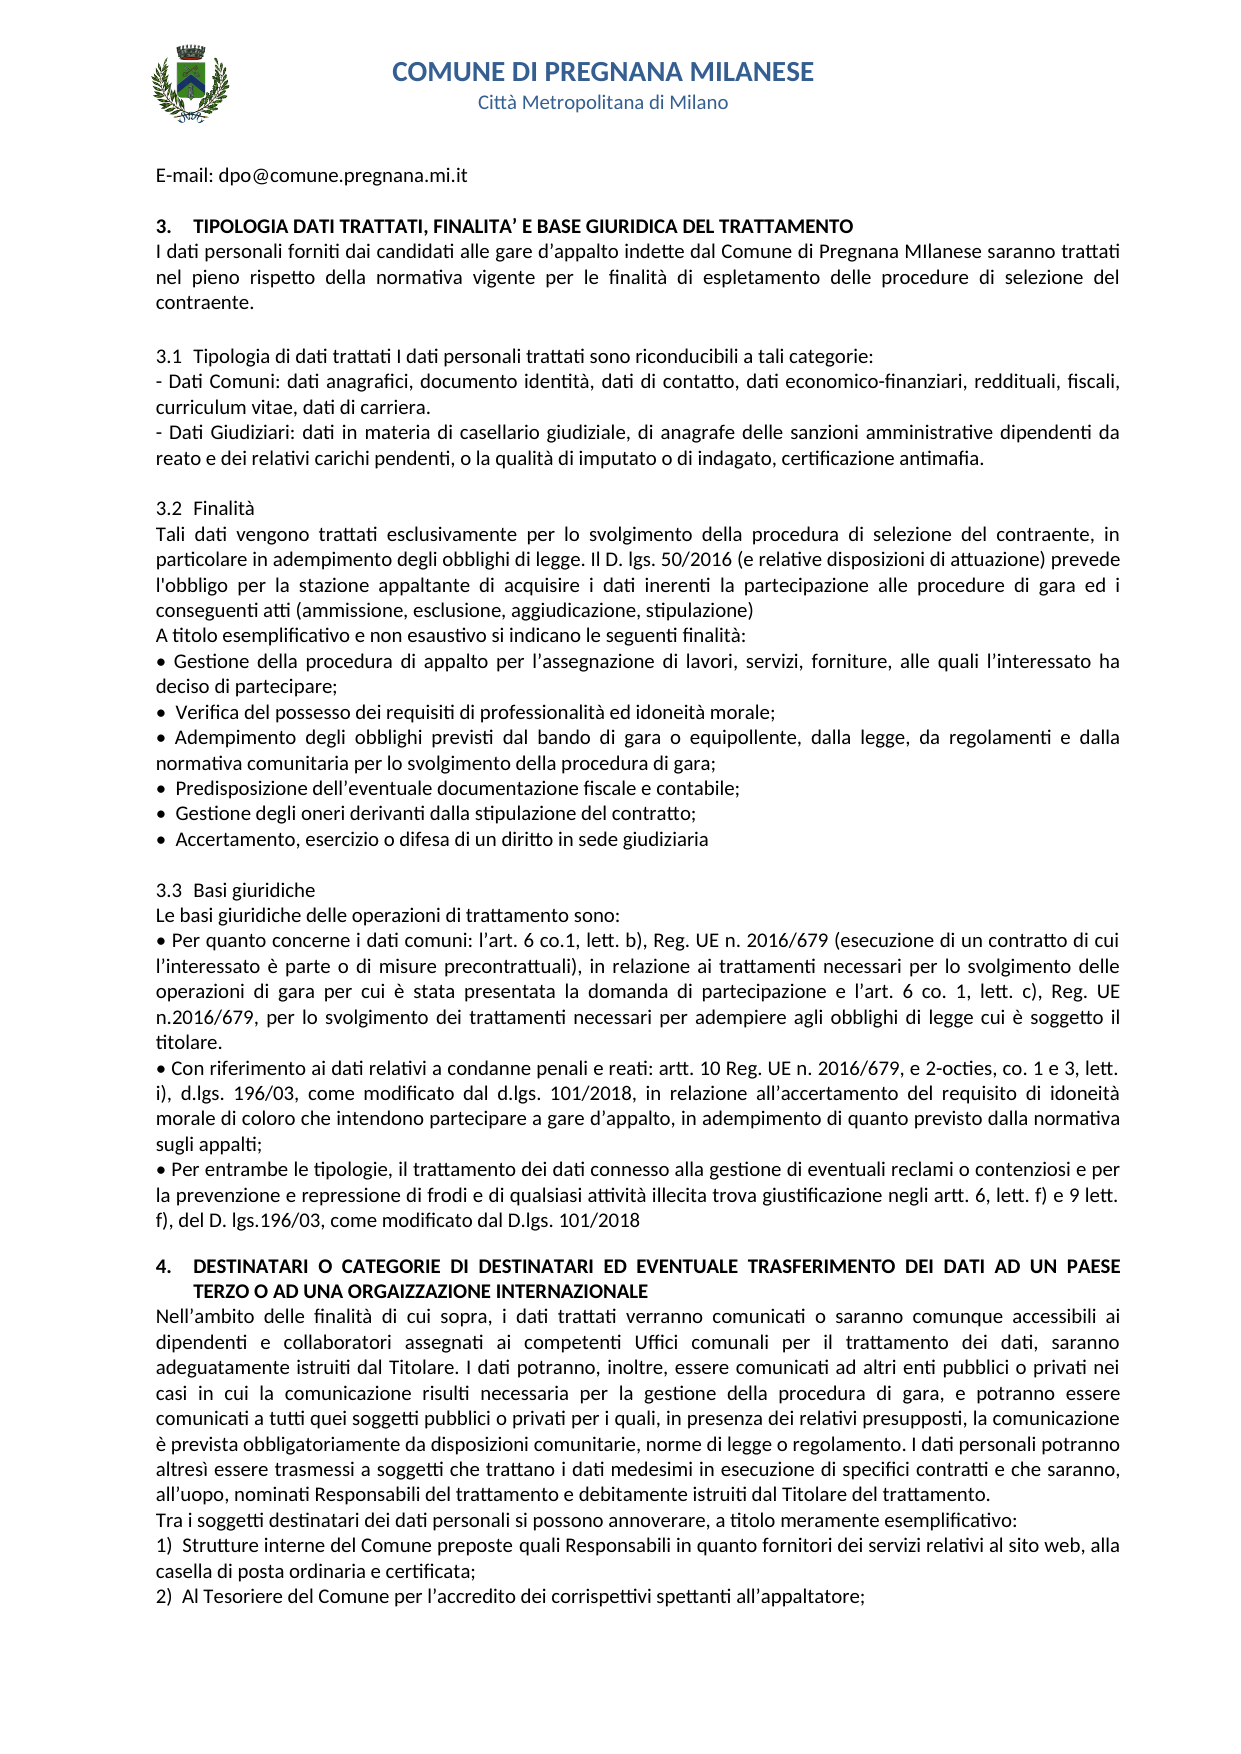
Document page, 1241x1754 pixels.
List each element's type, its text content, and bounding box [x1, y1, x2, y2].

text E-mail: dpo@comune.pregnana.mi.it [156, 162, 1122, 188]
text • Predisposizione dell’eventuale documentazione fiscale e contabile; [156, 775, 1122, 801]
text - Dati Comuni: dati anagrafici, documento identità, dati di contatto, dati economico-finanziari, reddituali, fiscali, curriculum vitae, dati di carriera. [156, 368, 1122, 419]
list Tipologia di dati trattati I dati personali trattati sono riconducibili a tali categorie: [156, 343, 1122, 368]
text 1) Strutture interne del Comune preposte quali Responsabili in quanto fornitori dei servizi relativi al sito web, alla casella di posta ordinaria e certificata; [156, 1532, 1122, 1583]
text 2) Al Tesoriere del Comune per l’accredito dei corrispettivi spettanti all’appaltatore; [156, 1583, 1122, 1609]
text • Per quanto concerne i dati comuni: l’art. 6 co.1, lett. b), Reg. UE n. 2016/679 (esecuzione di un contratto di cui l’interessato è parte o di misure precontrattuali), in relazione ai trattamenti necessari per lo svolgimento delle operazioni di gara per cui è stata presentata la domanda di partecipazione e l’art. 6 co. 1, lett. c), Reg. UE n.2016/679, per lo svolgimento dei trattamenti necessari per adempiere agli obblighi di legge cui è soggetto il titolare. [156, 928, 1122, 1055]
text • Verifica del possesso dei requisiti di professionalità ed idoneità morale; [156, 699, 1122, 724]
picture [151, 44, 230, 123]
text Tra i soggetti destinatari dei dati personali si possono annoverare, a titolo meramente esemplificativo: [156, 1507, 1122, 1532]
text • Accertamento, esercizio o difesa di un diritto in sede giudiziaria [156, 826, 1122, 851]
text • Adempimento degli obblighi previsti dal bando di gara o equipollente, dalla legge, da regolamenti e dalla normativa comunitaria per lo svolgimento della procedura di gara; [156, 724, 1122, 775]
list Finalità [156, 496, 1122, 521]
text Le basi giuridiche delle operazioni di trattamento sono: [156, 902, 1122, 928]
text • Con riferimento ai dati relativi a condanne penali e reati: artt. 10 Reg. UE n. 2016/679, e 2-octies, co. 1 e 3, lett. i), d.lgs. 196/03, come modificato dal d.lgs. 101/2018, in relazione all’accertamento del requisito di idoneità morale di coloro che intendono partecipare a gare d’appalto, in adempimento di quanto previsto dalla normativa sugli appalti; [156, 1055, 1122, 1156]
text A titolo esemplificativo e non esaustivo si indicano le seguenti finalità: [156, 623, 1122, 648]
text • Gestione della procedura di appalto per l’assegnazione di lavori, servizi, forniture, alle quali l’interessato ha deciso di partecipare; [156, 648, 1122, 699]
list Basi giuridiche [156, 877, 1122, 902]
text Tali dati vengono trattati esclusivamente per lo svolgimento della procedura di selezione del contraente, in particolare in adempimento degli obblighi di legge. Il D. lgs. 50/2016 (e relative disposizioni di attuazione) prevede l'obbligo per la stazione appaltante di acquisire i dati inerenti la partecipazione alle procedure di gara ed i conseguenti atti (ammissione, esclusione, aggiudicazione, stipulazione) [156, 521, 1122, 623]
list TIPOLOGIA DATI TRATTATI, FINALITA’ E BASE GIURIDICA DEL TRATTAMENTO [156, 213, 1122, 239]
text I dati personali forniti dai candidati alle gare d’appalto indette dal Comune di Pregnana MIlanese saranno trattati nel pieno rispetto della normativa vigente per le finalità di espletamento delle procedure di selezione del contraente. [156, 239, 1122, 315]
text • Gestione degli oneri derivanti dalla stipulazione del contratto; [156, 801, 1122, 826]
text • Per entrambe le tipologie, il trattamento dei dati connesso alla gestione di eventuali reclami o contenziosi e per la prevenzione e repressione di frodi e di qualsiasi attività illecita trova giustificazione negli artt. 6, lett. f) e 9 lett. f), del D. lgs.196/03, come modificato dal D.lgs. 101/2018 [156, 1156, 1122, 1233]
text Nell’ambito delle finalità di cui sopra, i dati trattati verranno comunicati o saranno comunque accessibili ai dipendenti e collaboratori assegnati ai competenti Uffici comunali per il trattamento dei dati, saranno adeguatamente istruiti dal Titolare. I dati potranno, inoltre, essere comunicati ad altri enti pubblici o privati nei casi in cui la comunicazione risulti necessaria per la gestione della procedura di gara, e potranno essere comunicati a tutti quei soggetti pubblici o privati per i quali, in presenza dei relativi presupposti, la comunicazione è prevista obbligatoriamente da disposizioni comunitarie, norme di legge o regolamento. I dati personali potranno altresì essere trasmessi a soggetti che trattano i dati medesimi in esecuzione di specifici contratti e che saranno, all’uopo, nominati Responsabili del trattamento e debitamente istruiti dal Titolare del trattamento. [156, 1304, 1122, 1507]
list DESTINATARI O CATEGORIE DI DESTINATARI ED EVENTUALE TRASFERIMENTO DEI DATI AD UN PAESE TERZO O AD UNA ORGAIZZAZIONE INTERNAZIONALE [156, 1253, 1122, 1304]
text - Dati Giudiziari: dati in materia di casellario giudiziale, di anagrafe delle sanzioni amministrative dipendenti da reato e dei relativi carichi pendenti, o la qualità di imputato o di indagato, certificazione antimafia. [156, 419, 1122, 470]
